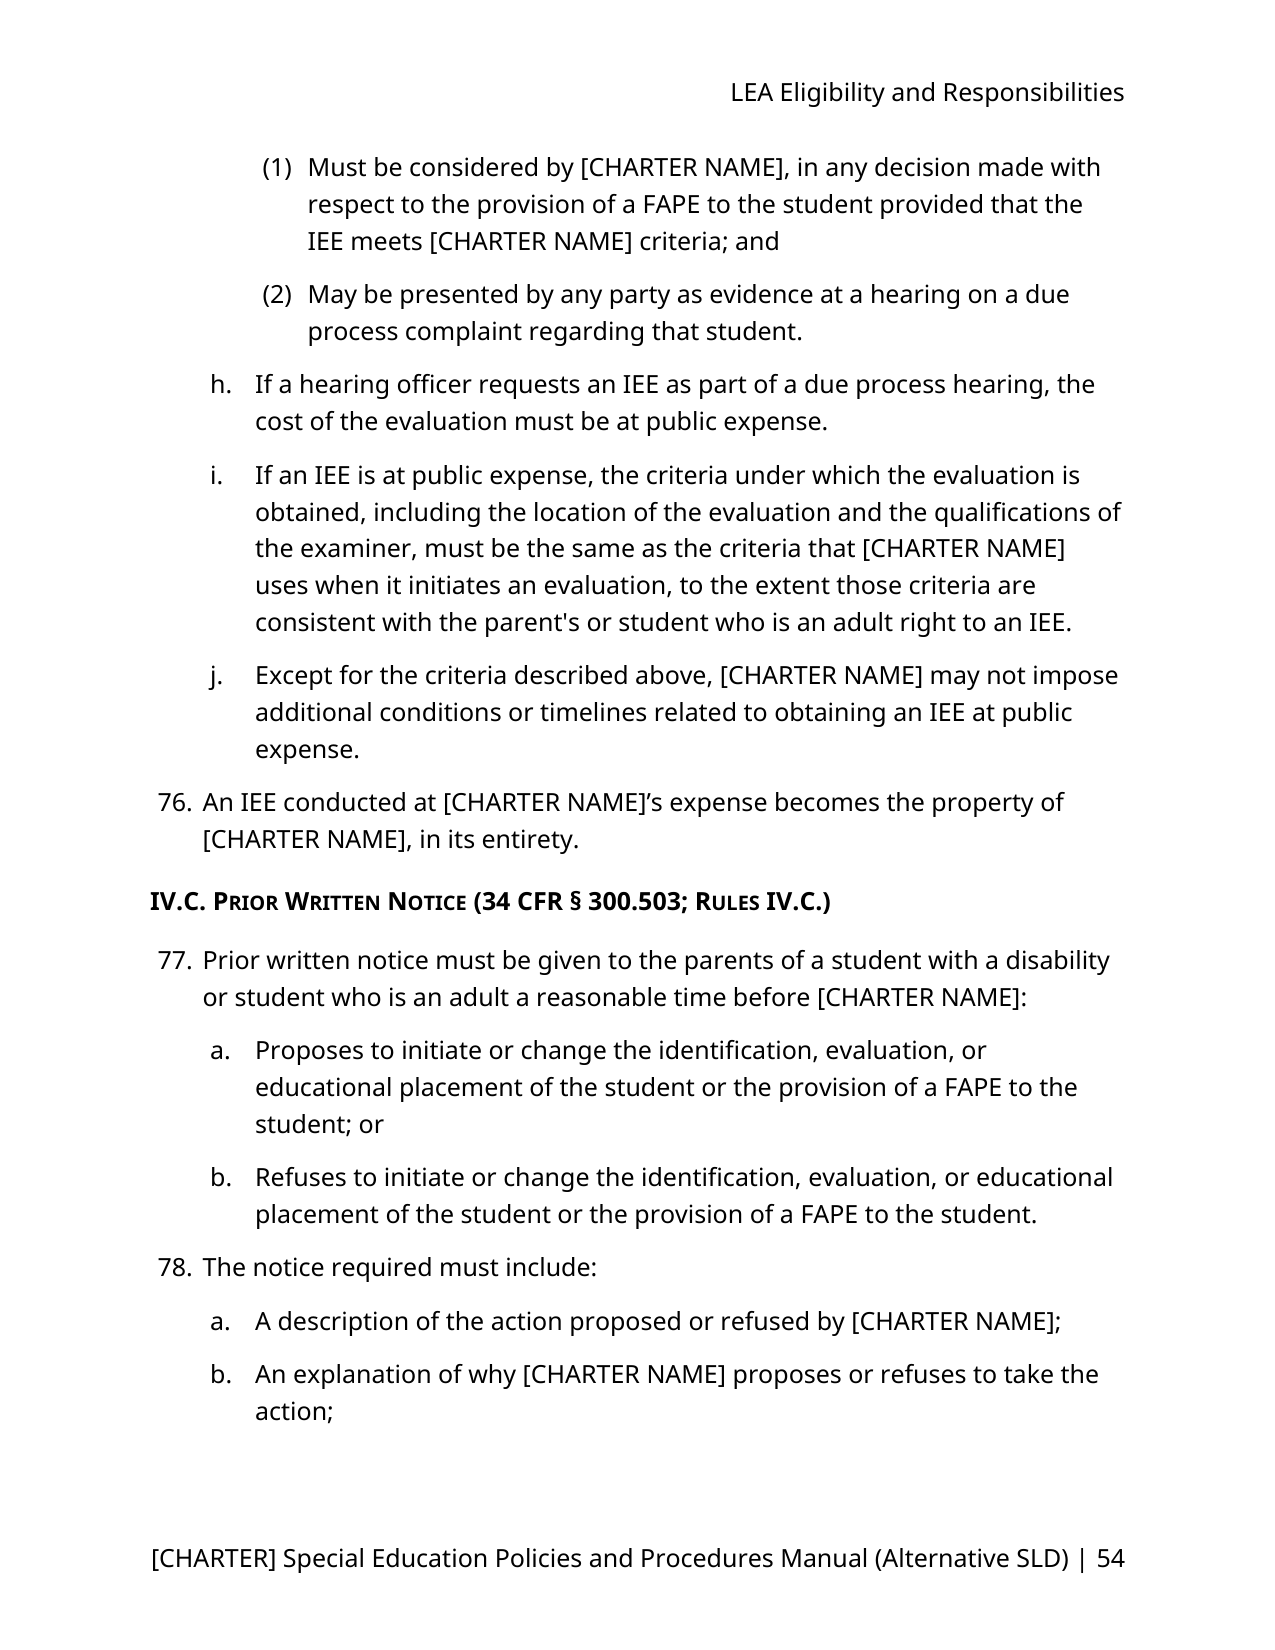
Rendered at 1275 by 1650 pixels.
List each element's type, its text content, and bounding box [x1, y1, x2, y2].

list Except for the criteria described above, [CHARTER NAME] may not impose additional conditions or timelines related to obtaining an IEE at public expense. [210, 658, 1125, 766]
list If a hearing officer requests an IEE as part of a due process hearing, the cost of the evaluation must be at public expense. [210, 367, 1125, 438]
list If an IEE is at public expense, the criteria under which the evaluation is obtained, including the location of the evaluation and the qualifications of the examiner, must be the same as the criteria that [CHARTER NAME] uses when it initiates an evaluation, to the extent those criteria are consistent with the parent's or student who is an adult right to an IEE. [210, 457, 1125, 638]
list Must be considered by [CHARTER NAME], in any decision made with respect to the provision of a FAPE to the student provided that the IEE meets [CHARTER NAME] criteria; and [262, 150, 1125, 258]
list An explanation of why [CHARTER NAME] proposes or refuses to take the action; [210, 1357, 1125, 1428]
list Proposes to initiate or change the identification, evaluation, or educational placement of the student or the provision of a FAPE to the student; or [210, 1033, 1125, 1140]
list Refuses to initiate or change the identification, evaluation, or educational placement of the student or the provision of a FAPE to the student. [210, 1160, 1125, 1231]
list May be presented by any party as evidence at a hearing on a due process complaint regarding that student. [262, 277, 1125, 348]
list An IEE conducted at [CHARTER NAME]’s expense becomes the property of [CHARTER NAME], in its entirety. [157, 785, 1125, 856]
list Prior written notice must be given to the parents of a student with a disability or student who is an adult a reasonable time before [CHARTER NAME]: [157, 942, 1125, 1013]
subtitle Prior Written Notice (34 CFR § 300.503; Rules IV.C.) [150, 883, 1125, 917]
list The notice required must include: [157, 1250, 1125, 1284]
list A description of the action proposed or refused by [CHARTER NAME]; [210, 1303, 1125, 1337]
